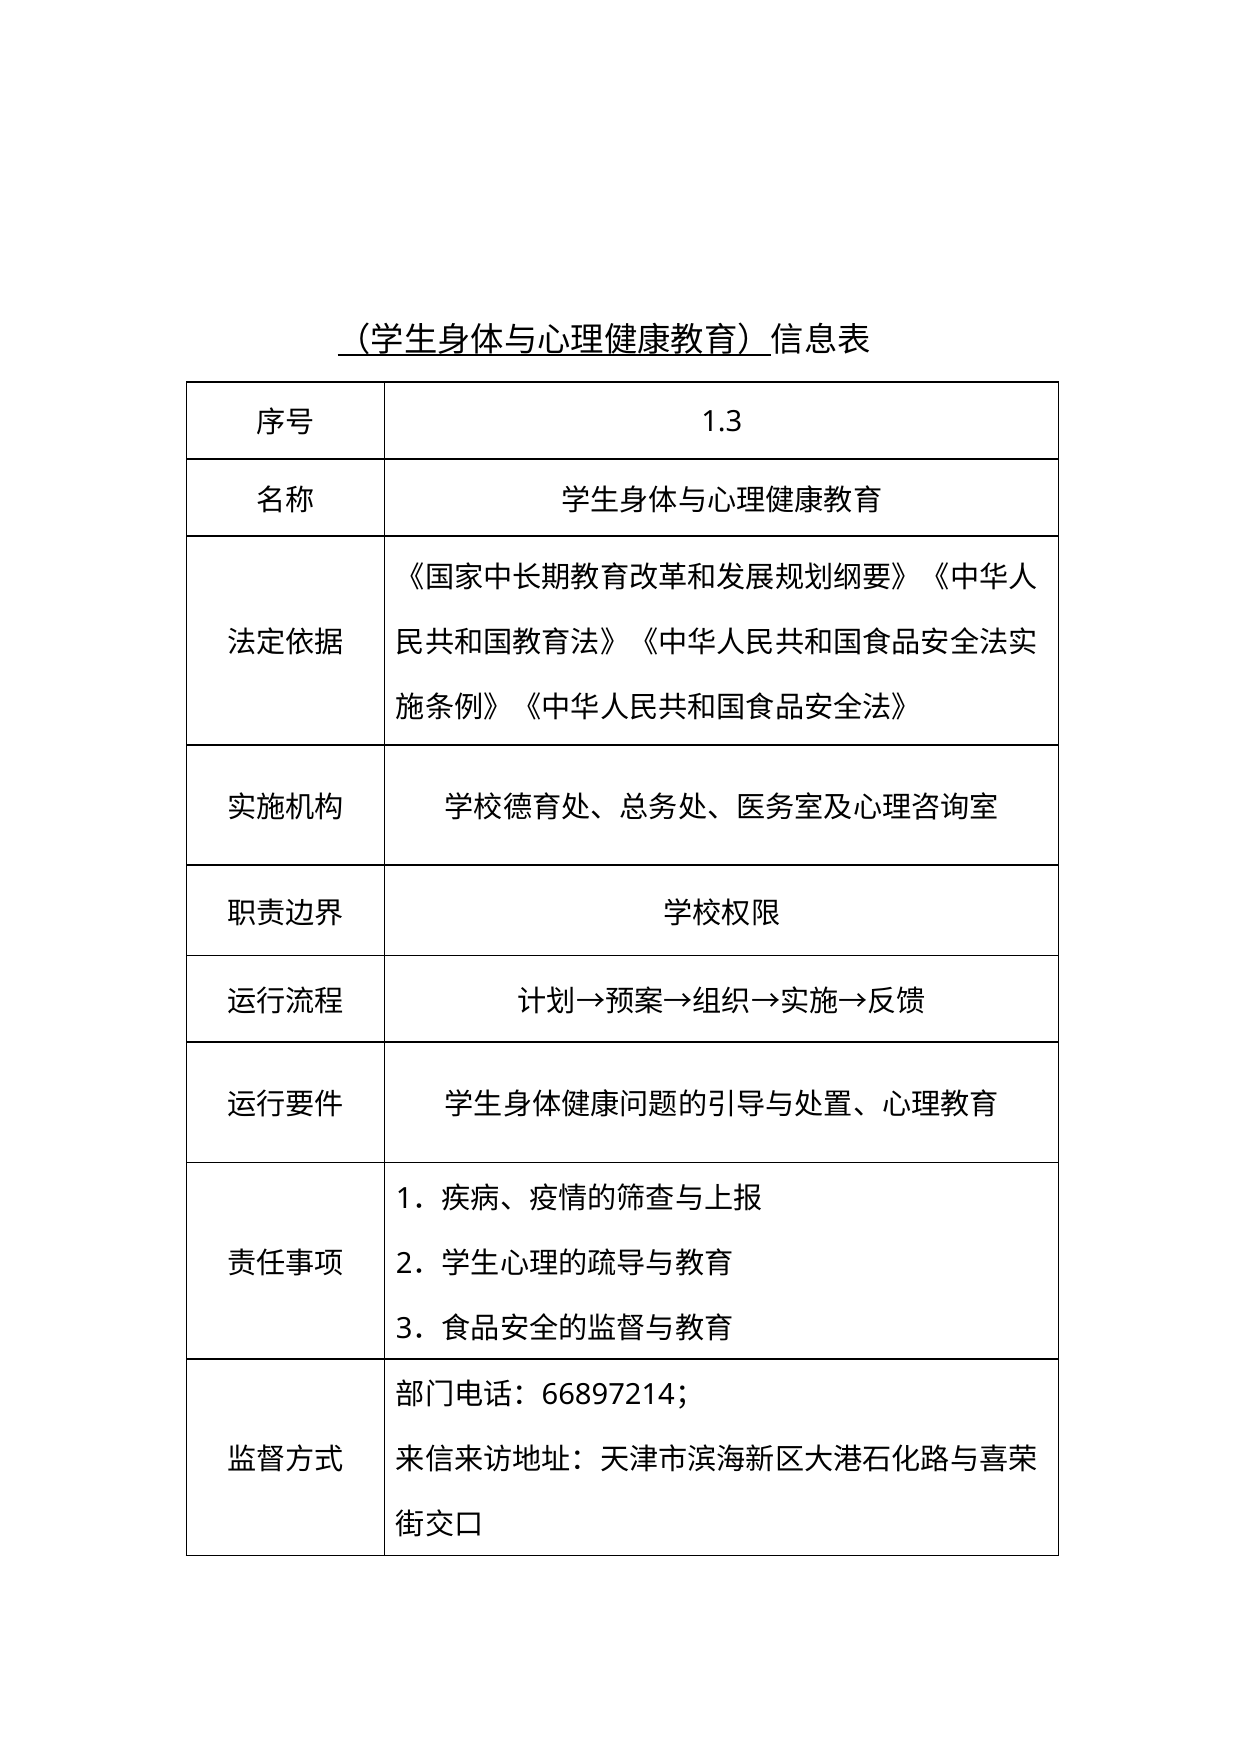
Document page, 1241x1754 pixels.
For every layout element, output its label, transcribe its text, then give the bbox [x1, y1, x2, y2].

table_cell 1．疾病、疫情的筛查与上报 2．学生心理的疏导与教育 3．食品安全的监督与教育 [385, 1163, 1058, 1358]
table_cell 学生身体健康问题的引导与处置、心理教育 [385, 1043, 1058, 1161]
table_cell 《国家中长期教育改革和发展规划纲要》《中华人民共和国教育法》《中华人民共和国食品安全法实施条例》《中华人民共和国食品安全法》 [385, 537, 1058, 744]
table_cell 1.3 [385, 383, 1058, 458]
table_cell 实施机构 [187, 746, 384, 864]
table_cell 法定依据 [187, 537, 384, 744]
table_cell 序号 [187, 383, 384, 458]
table_cell 运行流程 [187, 956, 384, 1041]
table_cell 运行要件 [187, 1043, 384, 1161]
table_cell 学校权限 [385, 866, 1058, 955]
table_cell 学校德育处、总务处、医务室及心理咨询室 [385, 746, 1058, 864]
table_cell 职责边界 [187, 866, 384, 955]
table_cell 部门电话：66897214； 来信来访地址：天津市滨海新区大港石化路与喜荣街交口 [385, 1360, 1058, 1554]
table_cell 名称 [187, 460, 384, 535]
table_cell 监督方式 [187, 1360, 384, 1554]
table_cell 计划→预案→组织→实施→反馈 [385, 956, 1058, 1041]
table_cell 责任事项 [187, 1163, 384, 1358]
table_header （学生身体与心理健康教育）信息表 [186, 292, 1022, 381]
table_cell 学生身体与心理健康教育 [385, 460, 1058, 535]
